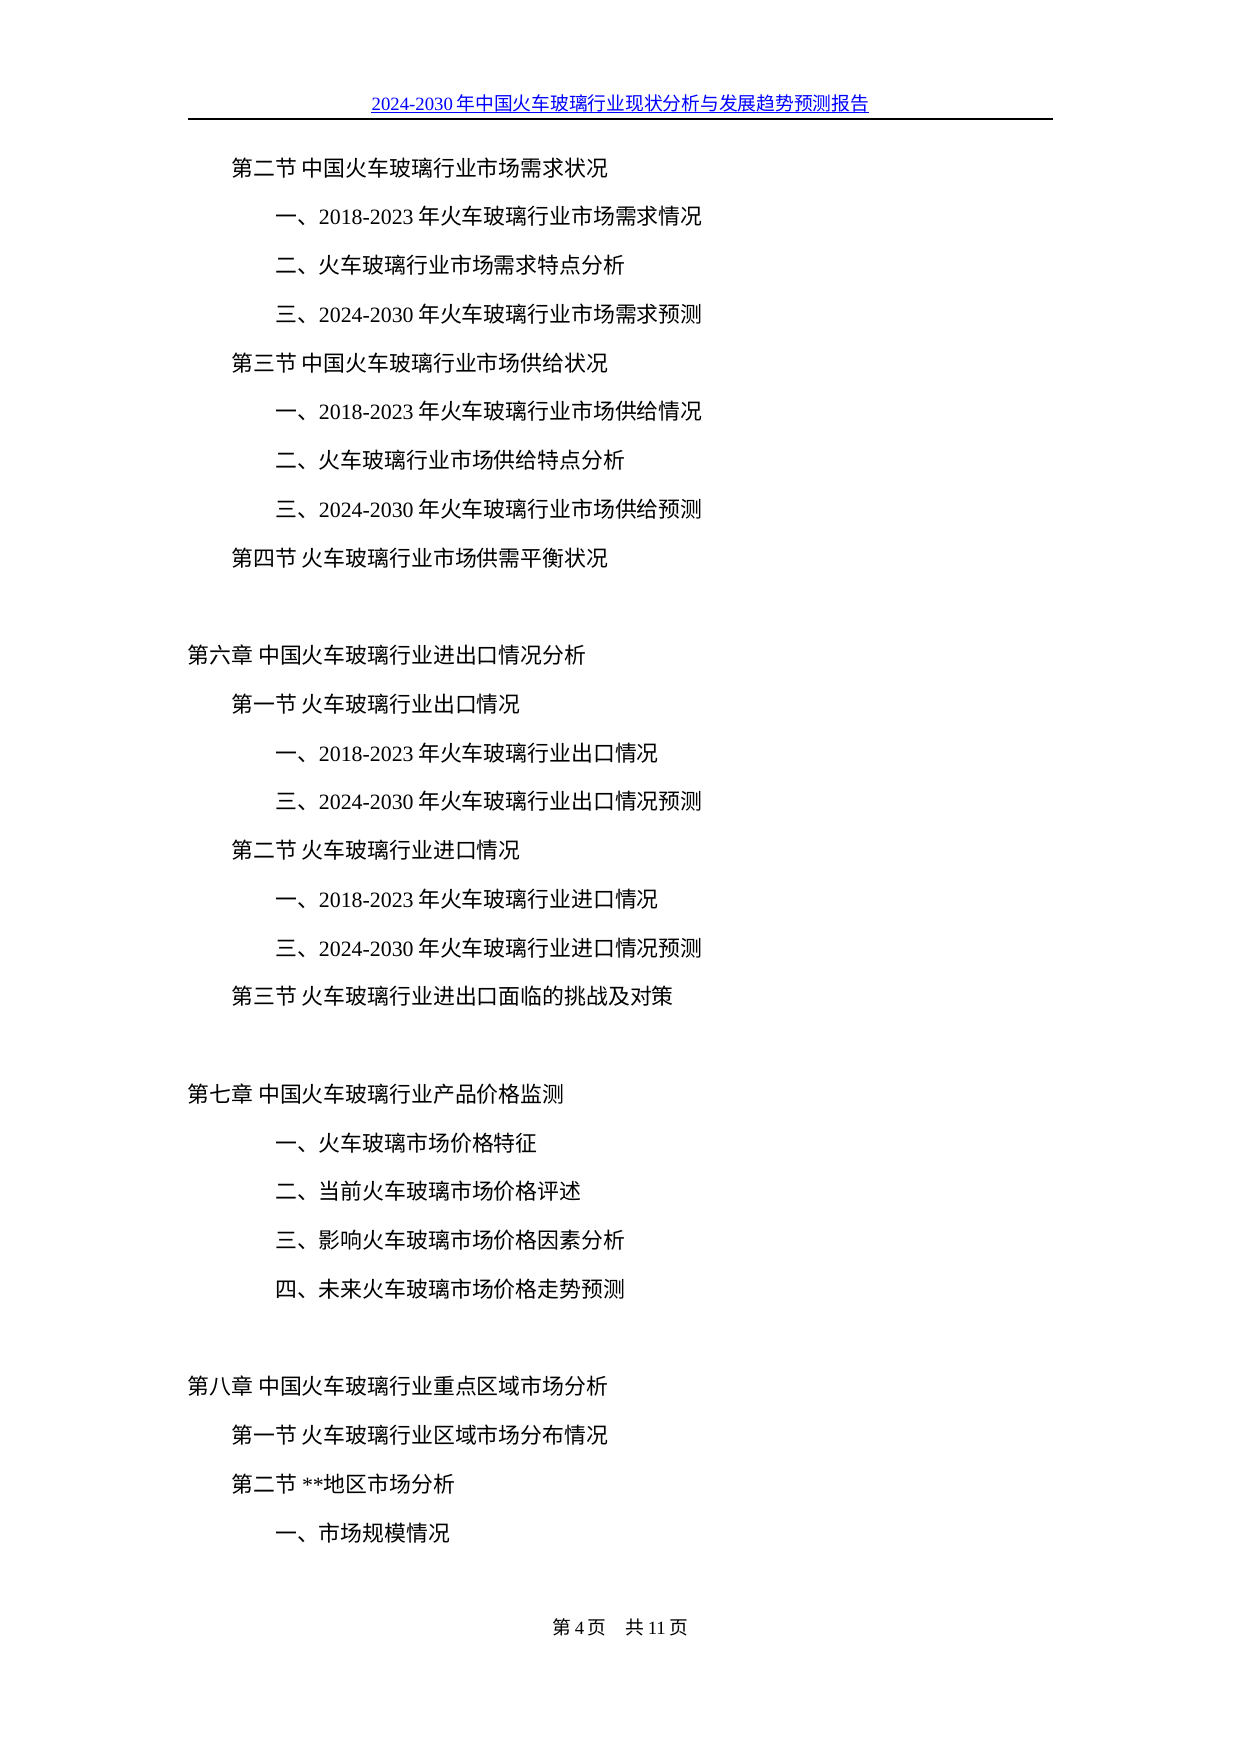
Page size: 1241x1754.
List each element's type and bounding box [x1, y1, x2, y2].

text [187, 150, 1053, 1548]
